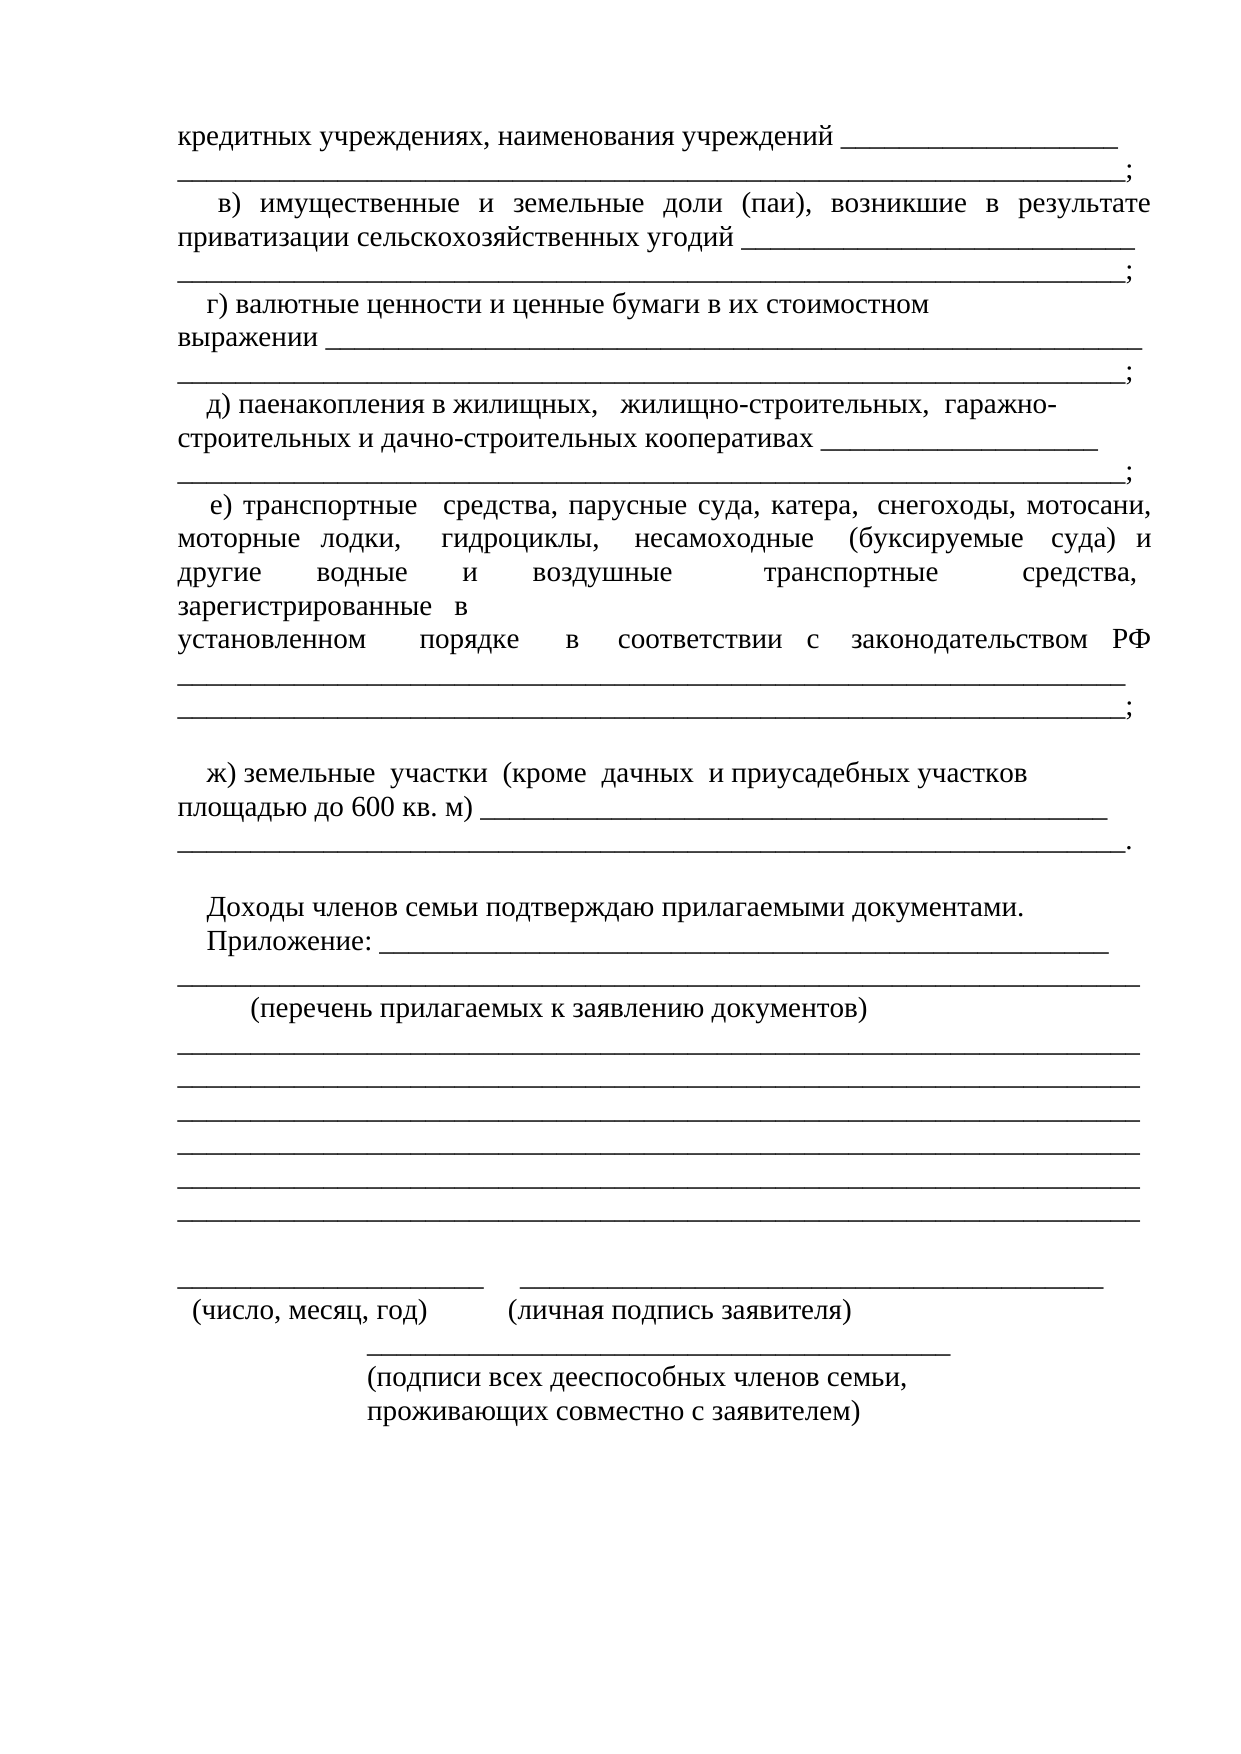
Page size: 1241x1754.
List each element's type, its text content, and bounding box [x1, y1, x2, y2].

text _________________________________________________________________; [177, 252, 1152, 286]
text д) паенакопления в жилищных, жилищно-строительных, гаражно- [177, 386, 1152, 420]
text (перечень прилагаемых к заявлению документов) [177, 990, 1152, 1024]
text __________________________________________________________________ [177, 1091, 1152, 1124]
text ________________________________________ [177, 1326, 1152, 1359]
text проживающих совместно с заявителем) [177, 1393, 1152, 1426]
text __________________________________________________________________ [177, 1057, 1152, 1091]
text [177, 152, 1152, 185]
text строительных и дачно-строительных кооперативах ___________________ [177, 420, 1152, 453]
text площадью до 600 кв. м) ___________________________________________ [177, 789, 1152, 822]
text _________________________________________________________________; [177, 353, 1152, 386]
text __________________________________________________________________ [177, 957, 1152, 990]
text (число, месяц, год) (личная подпись заявителя) [177, 1292, 1152, 1326]
text установленном порядке в соответствии с законодательством РФ _________________________________________________________________ [177, 621, 1152, 688]
text _________________________________________________________________; [177, 688, 1152, 722]
text _________________________________________________________________; [177, 453, 1152, 487]
text е) транспортные средства, парусные суда, катера, снегоходы, мотосани, моторные лодки, гидроциклы, несамоходные (буксируемые суда) и другие водные и воздушные транспортные средства, зарегистрированные в [177, 487, 1152, 621]
text в) имущественные и земельные доли (паи), возникшие в результате приватизации сельскохозяйственных угодий ___________________________ [177, 185, 1152, 252]
text Приложение: __________________________________________________ [177, 923, 1152, 957]
text __________________________________________________________________ [177, 1191, 1152, 1225]
text г) валютные ценности и ценные бумаги в их стоимостном [177, 286, 1152, 319]
text выражении ________________________________________________________ [177, 319, 1152, 353]
text (подписи всех дееспособных членов семьи, [177, 1359, 1152, 1393]
text _____________________ ________________________________________ [177, 1258, 1152, 1292]
text __________________________________________________________________ [177, 1124, 1152, 1158]
text __________________________________________________________________ [177, 1024, 1152, 1057]
text Доходы членов семьи подтверждаю прилагаемыми документами. [177, 889, 1152, 923]
text __________________________________________________________________ [177, 1158, 1152, 1191]
text кредитных учреждениях, наименования учреждений ___________________ [177, 118, 1152, 152]
text _________________________________________________________________. [177, 822, 1152, 856]
text ж) земельные участки (кроме дачных и приусадебных участков [177, 755, 1152, 789]
